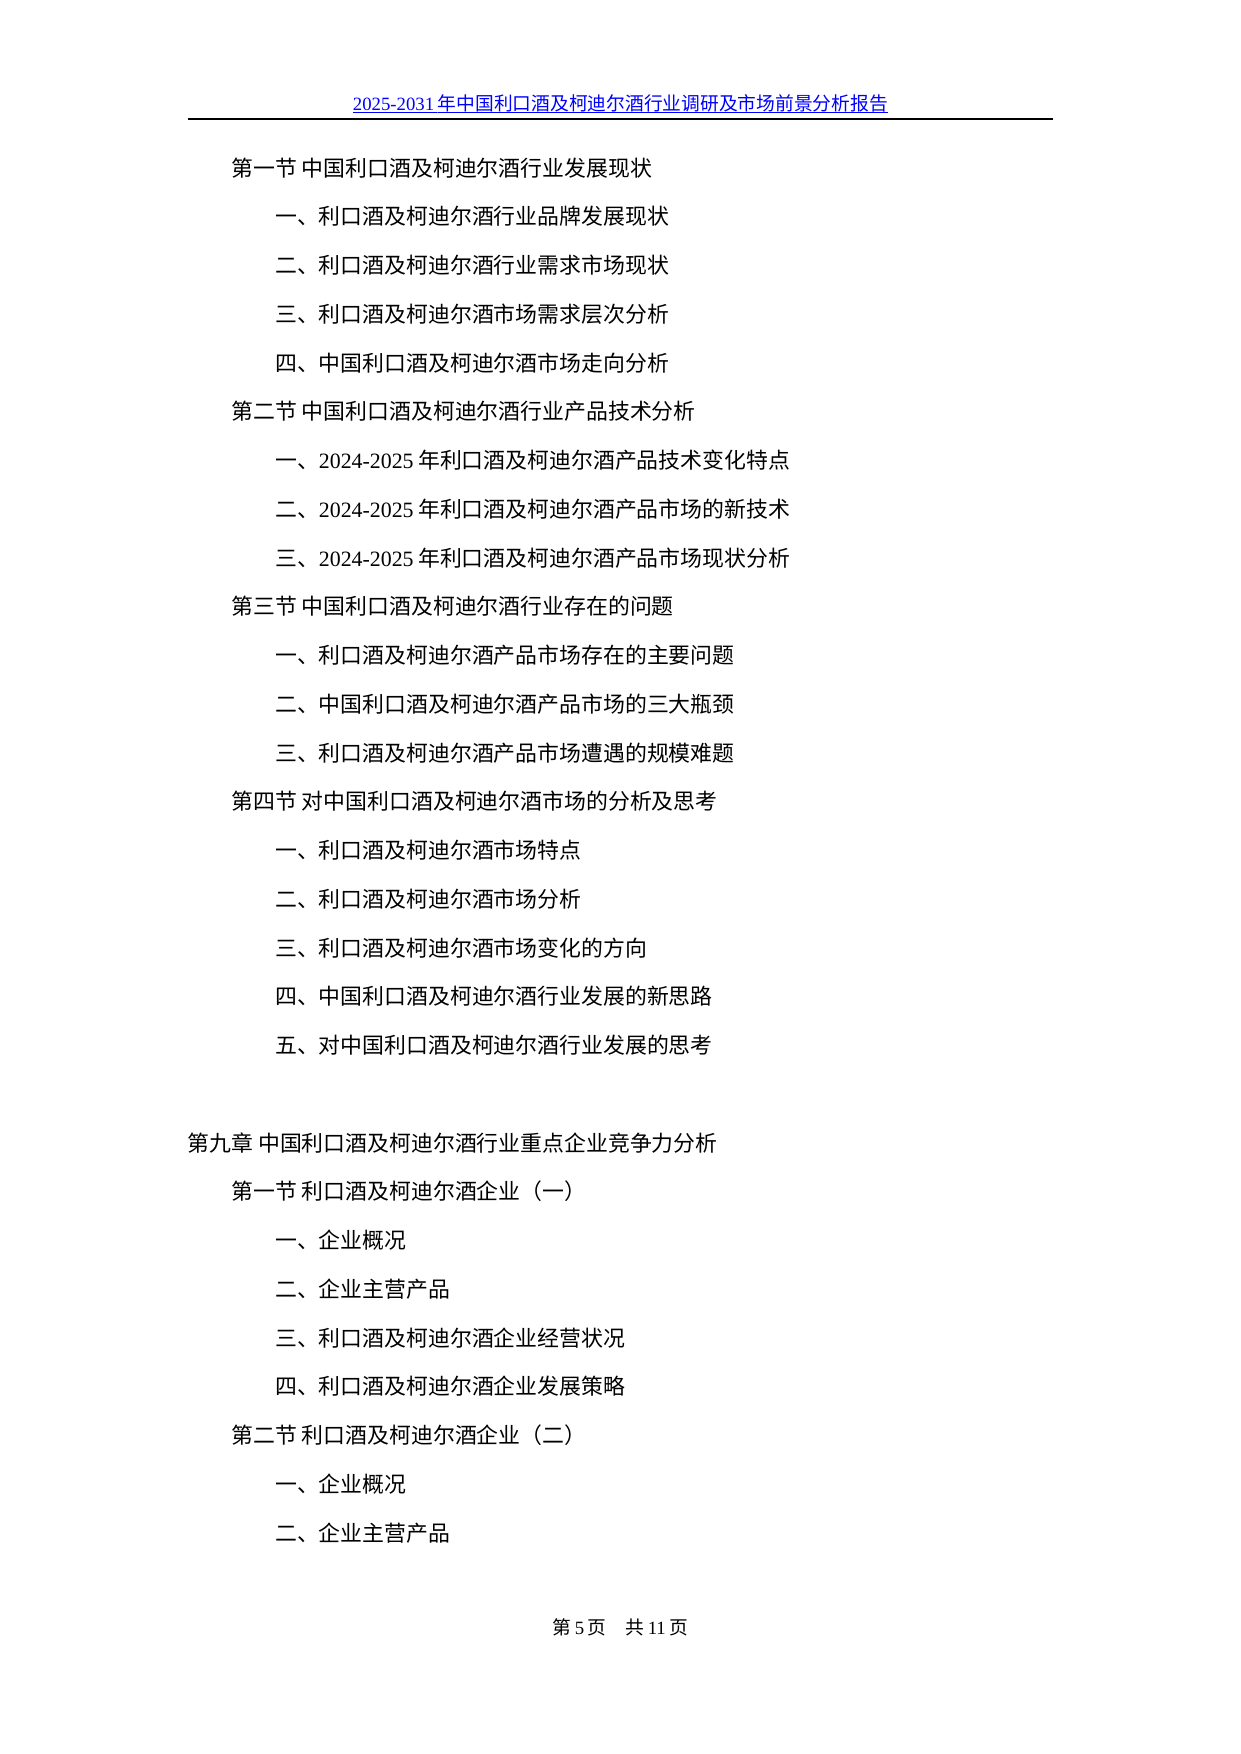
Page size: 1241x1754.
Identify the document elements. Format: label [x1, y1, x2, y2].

text [187, 150, 1053, 1548]
